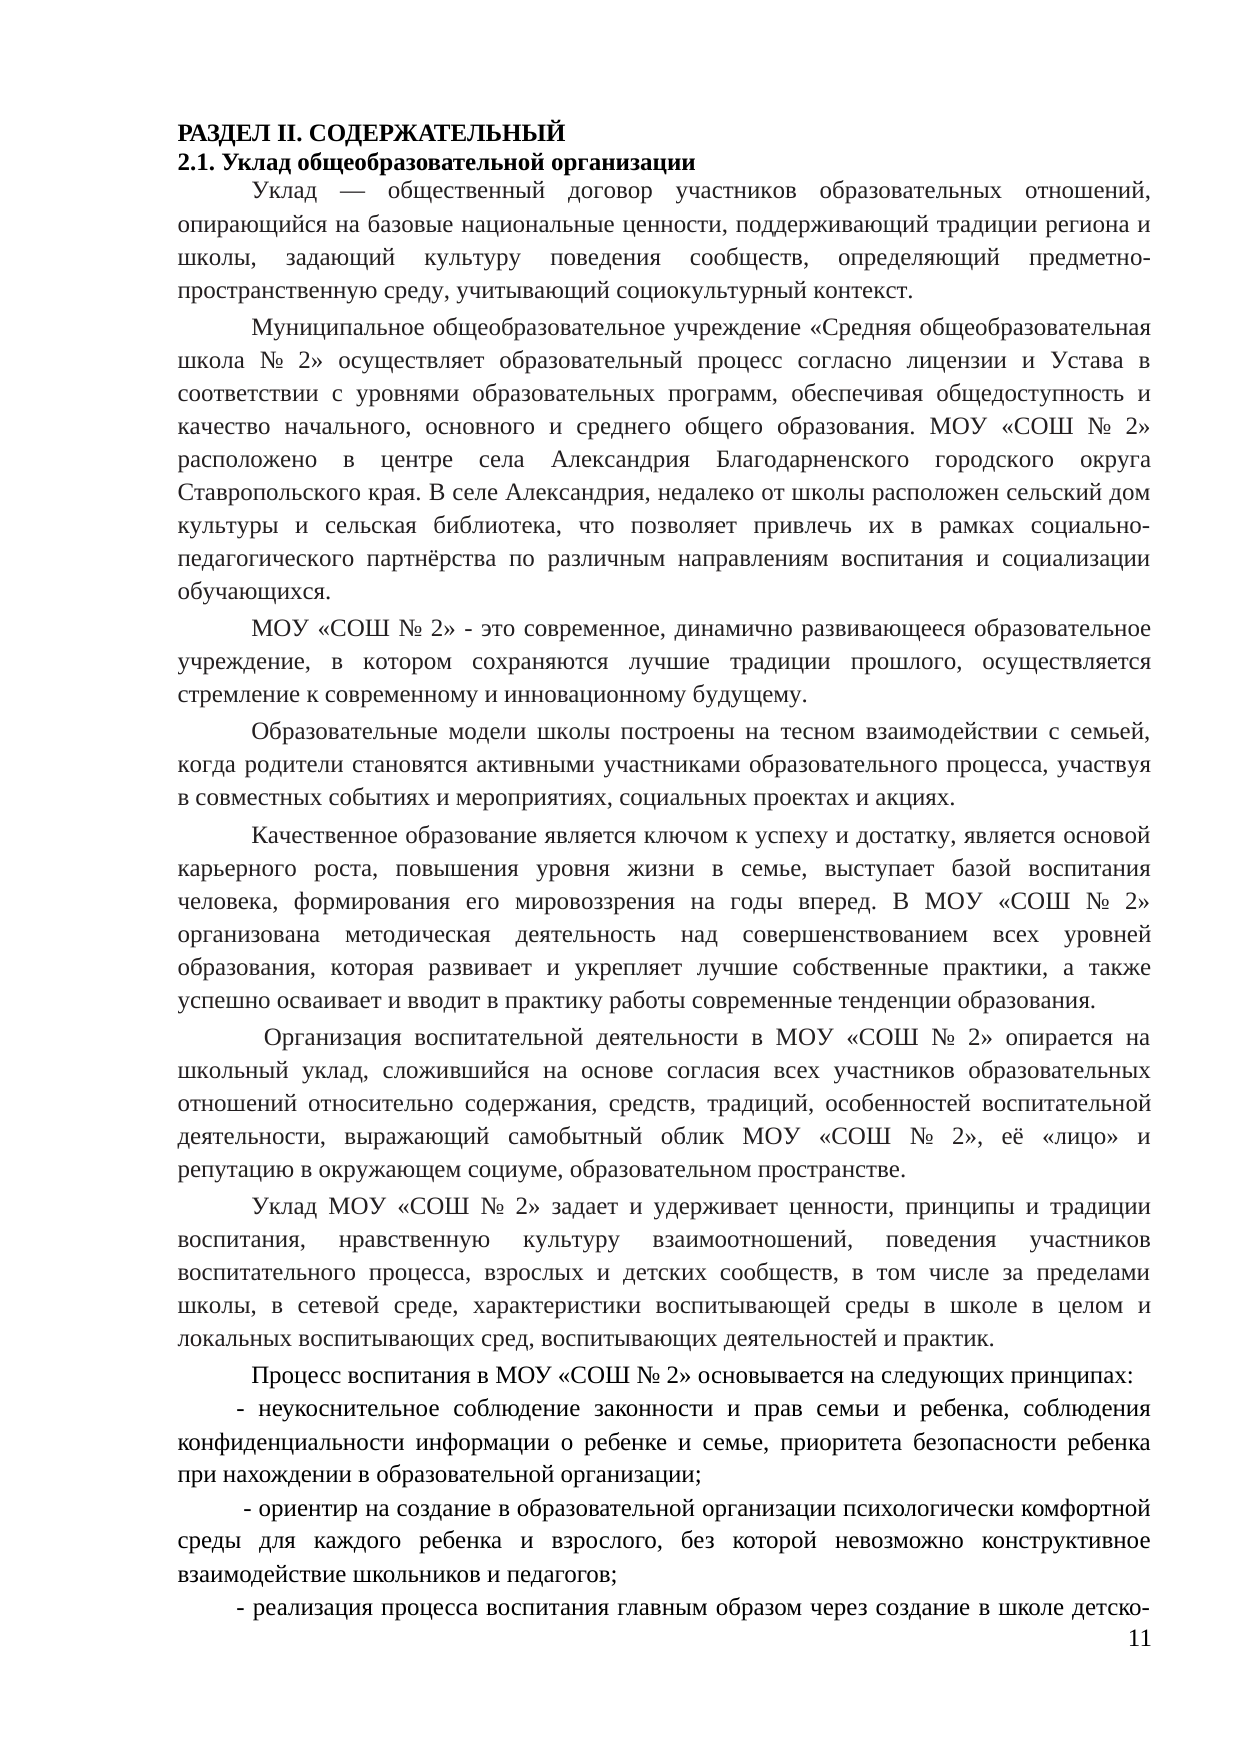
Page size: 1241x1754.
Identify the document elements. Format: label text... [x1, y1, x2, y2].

text Качественное образование является ключом к успеху и достатку, является основой карьерного роста, повышения уровня жизни в семье, выступает базой воспитания человека, формирования его мировоззрения на годы вперед. В МОУ «СОШ № 2» организована методическая деятельность над совершенствованием всех уровней образования, которая развивает и укрепляет лучшие собственные практики, а также успешно осваивает и вводит в практику работы современные тенденции образования. [177, 820, 1152, 1013]
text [177, 1592, 1152, 1620]
text Муниципальное общеобразовательное учреждение «Средняя общеобразовательная школа № 2» осуществляет образовательный процесс согласно лицензии и Устава в соответствии с уровнями образовательных программ, обеспечивая общедоступность и качество начального, основного и среднего общего образования. МОУ «СОШ № 2» расположено в центре села Александрия Благодарненского городского округа Ставропольского края. В селе Александрия, недалеко от школы расположен сельский дом культуры и сельская библиотека, что позволяет привлечь их в рамках социально-педагогического партнёрства по различным направлениям воспитания и социализации обучающихся. [177, 312, 1152, 605]
text Образовательные модели школы построены на тесном взаимодействии с семьей, когда родители становятся активными участниками образовательного процесса, участвуя в совместных событиях и мероприятиях, социальных проектах и акциях. [177, 716, 1152, 811]
text - ориентир на создание в образовательной организации психологически комфортной среды для каждого ребенка и взрослого, без которой невозможно конструктивное взаимодействие школьников и педагогов; [177, 1493, 1152, 1587]
text Уклад — общественный договор участников образовательных отношений, опирающийся на базовые национальные ценности, поддерживающий традиции региона и школы, задающий культуру поведения сообществ, определяющий предметно-пространственную среду, учитывающий социокультурный контекст. [177, 176, 1152, 303]
text Уклад МОУ «СОШ № 2» задает и удерживает ценности, принципы и традиции воспитания, нравственную культуру взаимоотношений, поведения участников воспитательного процесса, взрослых и детских сообществ, в том числе за пределами школы, в сетевой среде, характеристики воспитывающей среды в школе в целом и локальных воспитывающих сред, воспитывающих деятельностей и практик. [177, 1191, 1152, 1352]
subtitle РАЗДЕЛ II. СОДЕРЖАТЕЛЬНЫЙ [177, 118, 1152, 147]
text Процесс воспитания в МОУ «СОШ № 2» основывается на следующих принципах: [177, 1361, 1152, 1389]
text - неукоснительное соблюдение законности и прав семьи и ребенка, соблюдения конфиденциальности информации о ребенке и семье, приоритета безопасности ребенка при нахождении в образовательной организации; [177, 1393, 1152, 1488]
text МОУ «СОШ № 2» - это современное, динамично развивающееся образовательное учреждение, в котором сохраняются лучшие традиции прошлого, осуществляется стремление к современному и инновационному будущему. [177, 613, 1152, 708]
text Организация воспитательной деятельности в МОУ «СОШ № 2» опирается на школьный уклад, сложившийся на основе согласия всех участников образовательных отношений относительно содержания, средств, традиций, особенностей воспитательной деятельности, выражающий самобытный облик МОУ «СОШ № 2», её «лицо» и репутацию в окружающем социуме, образовательном пространстве. [177, 1022, 1152, 1183]
subtitle 2.1. Уклад общеобразовательной организации [177, 147, 1152, 176]
